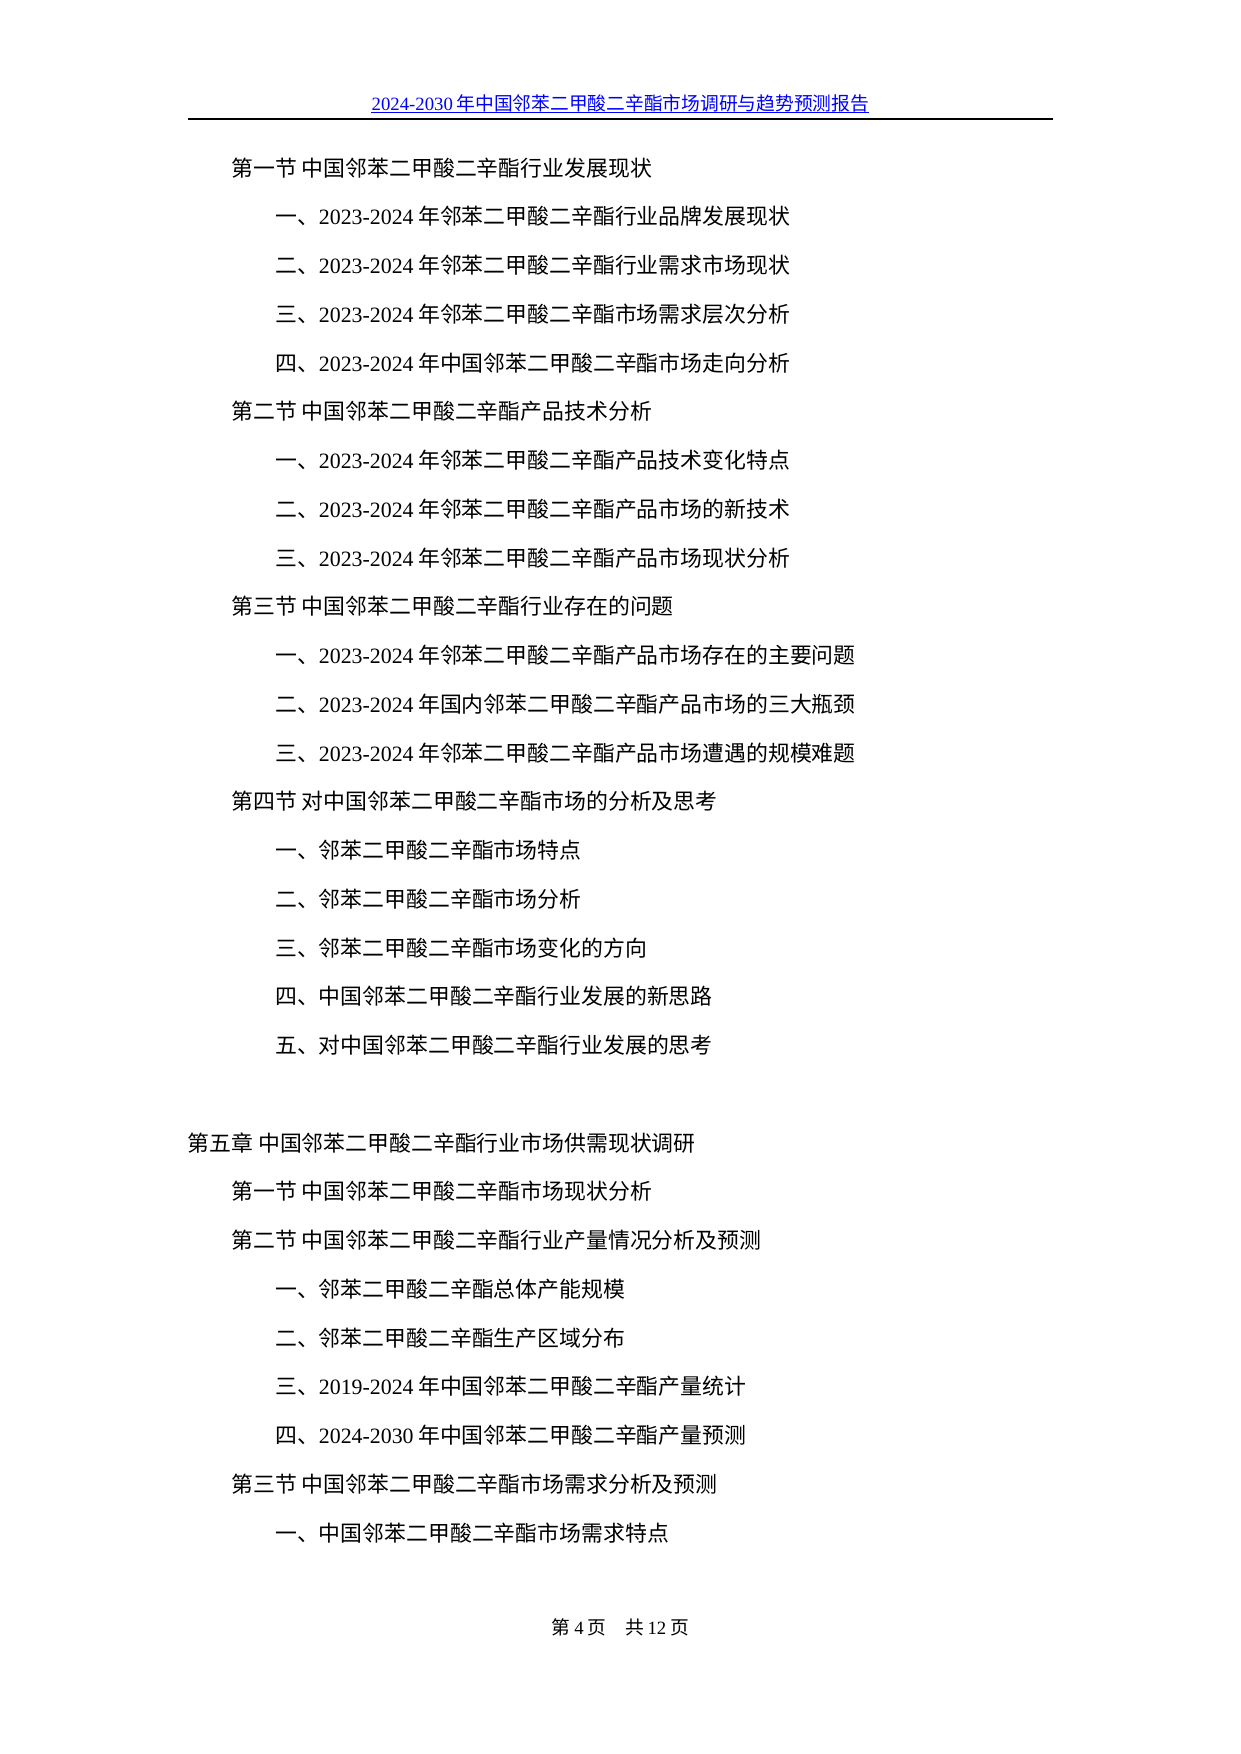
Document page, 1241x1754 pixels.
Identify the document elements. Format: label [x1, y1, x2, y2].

text [187, 150, 1053, 1548]
